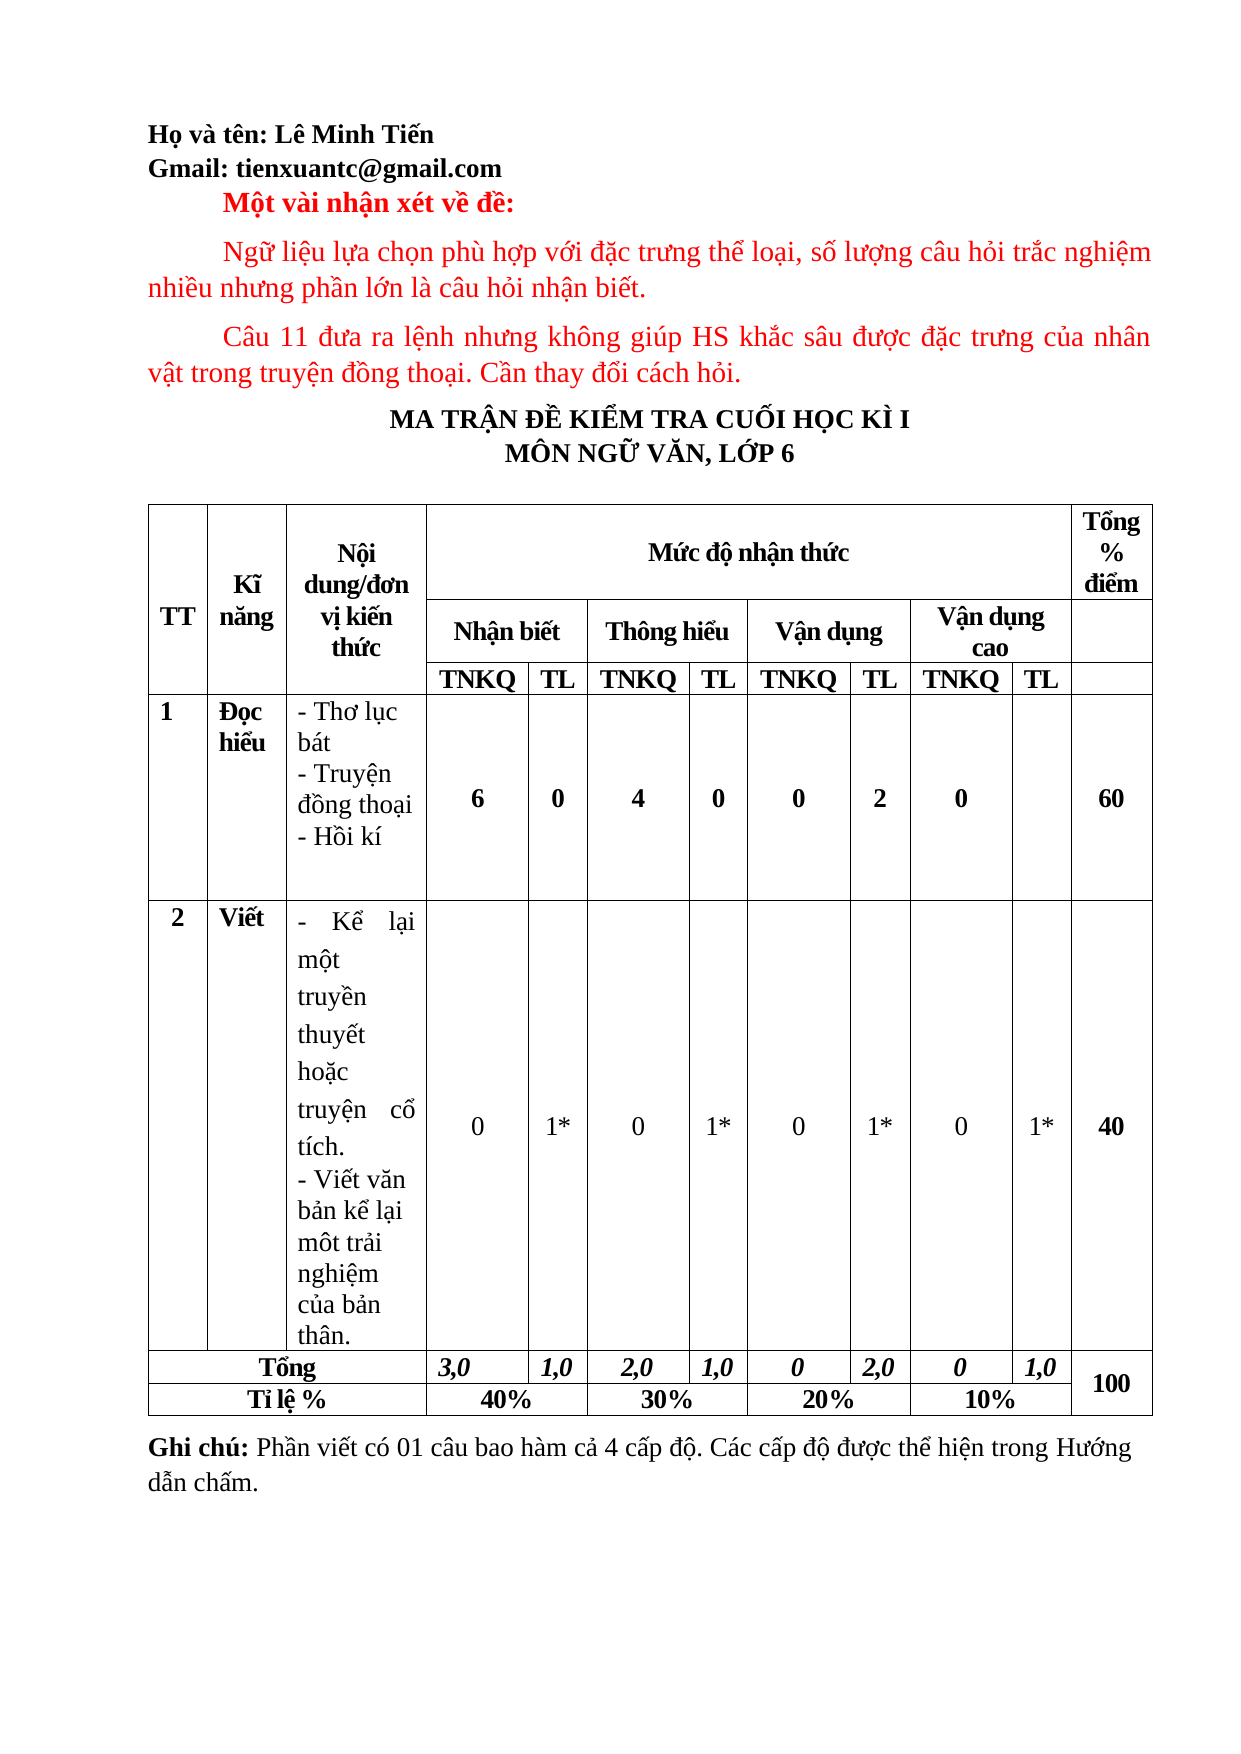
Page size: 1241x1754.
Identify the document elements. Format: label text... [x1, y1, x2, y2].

table_cell 4 [588, 695, 689, 900]
table_cell Vận dụng cao [911, 600, 1071, 662]
table_cell TNKQ [588, 663, 689, 694]
table_cell 2 [149, 901, 207, 1350]
table_cell 0 [748, 1351, 850, 1382]
table_cell Tổng [149, 1351, 426, 1382]
table_cell TL [529, 663, 587, 694]
table_cell 40% [427, 1384, 587, 1414]
list Ghi chú: Phần viết có 01 câu bao hàm cả 4 cấp độ. Các cấp độ được thể hiện trong Hướng dẫn chấm. [148, 1428, 1152, 1499]
table_cell 30% [588, 1384, 747, 1414]
table_cell 1,0 [1013, 1351, 1071, 1382]
table_cell 0 [911, 1351, 1012, 1382]
table_header Kĩ năng [208, 505, 286, 694]
table_cell 1 [149, 695, 207, 900]
text Ngữ liệu lựa chọn phù hợp với đặc trưng thể loại, số lượng câu hỏi trắc nghiệm nhiều nhưng phần lớn là câu hỏi nhận biết. [148, 234, 1152, 303]
table_cell TL [690, 663, 747, 694]
table_cell 40 [1072, 901, 1152, 1350]
table_header TT [149, 505, 207, 694]
table_cell TNKQ [427, 663, 528, 694]
table_cell 0 [529, 695, 587, 900]
table_cell 2,0 [588, 1351, 689, 1382]
text Câu 11 đưa ra lệnh nhưng không giúp HS khắc sâu được đặc trưng của nhân vật trong truyện đồng thoại. Cần thay đổi cách hỏi. [148, 319, 1152, 388]
table_cell 2,0 [851, 1351, 910, 1382]
table_cell 1* [690, 901, 747, 1350]
table_cell 0 [748, 695, 850, 900]
table_cell Thông hiểu [588, 600, 747, 662]
table_cell 0 [911, 901, 1012, 1350]
table_cell 1,0 [690, 1351, 747, 1382]
table_cell [1072, 663, 1152, 694]
table_cell Viết [208, 901, 286, 1350]
table_cell 1* [851, 901, 910, 1350]
table_cell 0 [427, 901, 528, 1350]
text Gmail: tienxuantc@gmail.com [148, 152, 1152, 183]
text MA TRẬN ĐỀ KIỂM TRA CUỐI HỌC KÌ I [148, 403, 1152, 434]
table_cell Nhận biết [427, 600, 587, 662]
table_cell 2 [851, 695, 910, 900]
table_cell [1072, 600, 1152, 662]
table_cell Tỉ lệ % [149, 1384, 426, 1414]
table_cell 100 [1072, 1351, 1152, 1414]
table_cell 0 [911, 695, 1012, 900]
table_cell 1* [1013, 901, 1071, 1350]
table_cell - Kể lại một truyền thuyết hoặc truyện cổ tích. - Viết văn bản kể lại môt trải nghiệm của bản thân. [287, 901, 426, 1350]
text Họ và tên: Lê Minh Tiến [148, 118, 1152, 149]
table_header Nội dung/đơn vị kiến thức [287, 505, 426, 694]
table_cell 3,0 [427, 1351, 528, 1382]
table_cell [1013, 695, 1071, 900]
table_cell 6 [427, 695, 528, 900]
table_cell 60 [1072, 695, 1152, 900]
table_cell 1* [529, 901, 587, 1350]
table_cell 0 [748, 901, 850, 1350]
table_cell TL [1013, 663, 1071, 694]
table_cell 10% [911, 1384, 1071, 1414]
table_cell Vận dụng [748, 600, 910, 662]
text Một vài nhận xét về đề: [148, 185, 1152, 219]
table_header Tổng % điểm [1072, 505, 1152, 598]
table_cell 1,0 [529, 1351, 587, 1382]
table_cell TNKQ [911, 663, 1012, 694]
table_cell TNKQ [748, 663, 850, 694]
table_cell 0 [690, 695, 747, 900]
table_cell TL [851, 663, 910, 694]
table_cell - Thơ lục bát - Truyện đồng thoại - Hồi kí [287, 695, 426, 900]
table_cell Đọc hiểu [208, 695, 286, 900]
text MÔN NGỮ VĂN, LỚP 6 [148, 437, 1152, 468]
table_cell 0 [588, 901, 689, 1350]
table_cell 20% [748, 1384, 910, 1414]
table_header Mức độ nhận thức [427, 505, 1071, 598]
